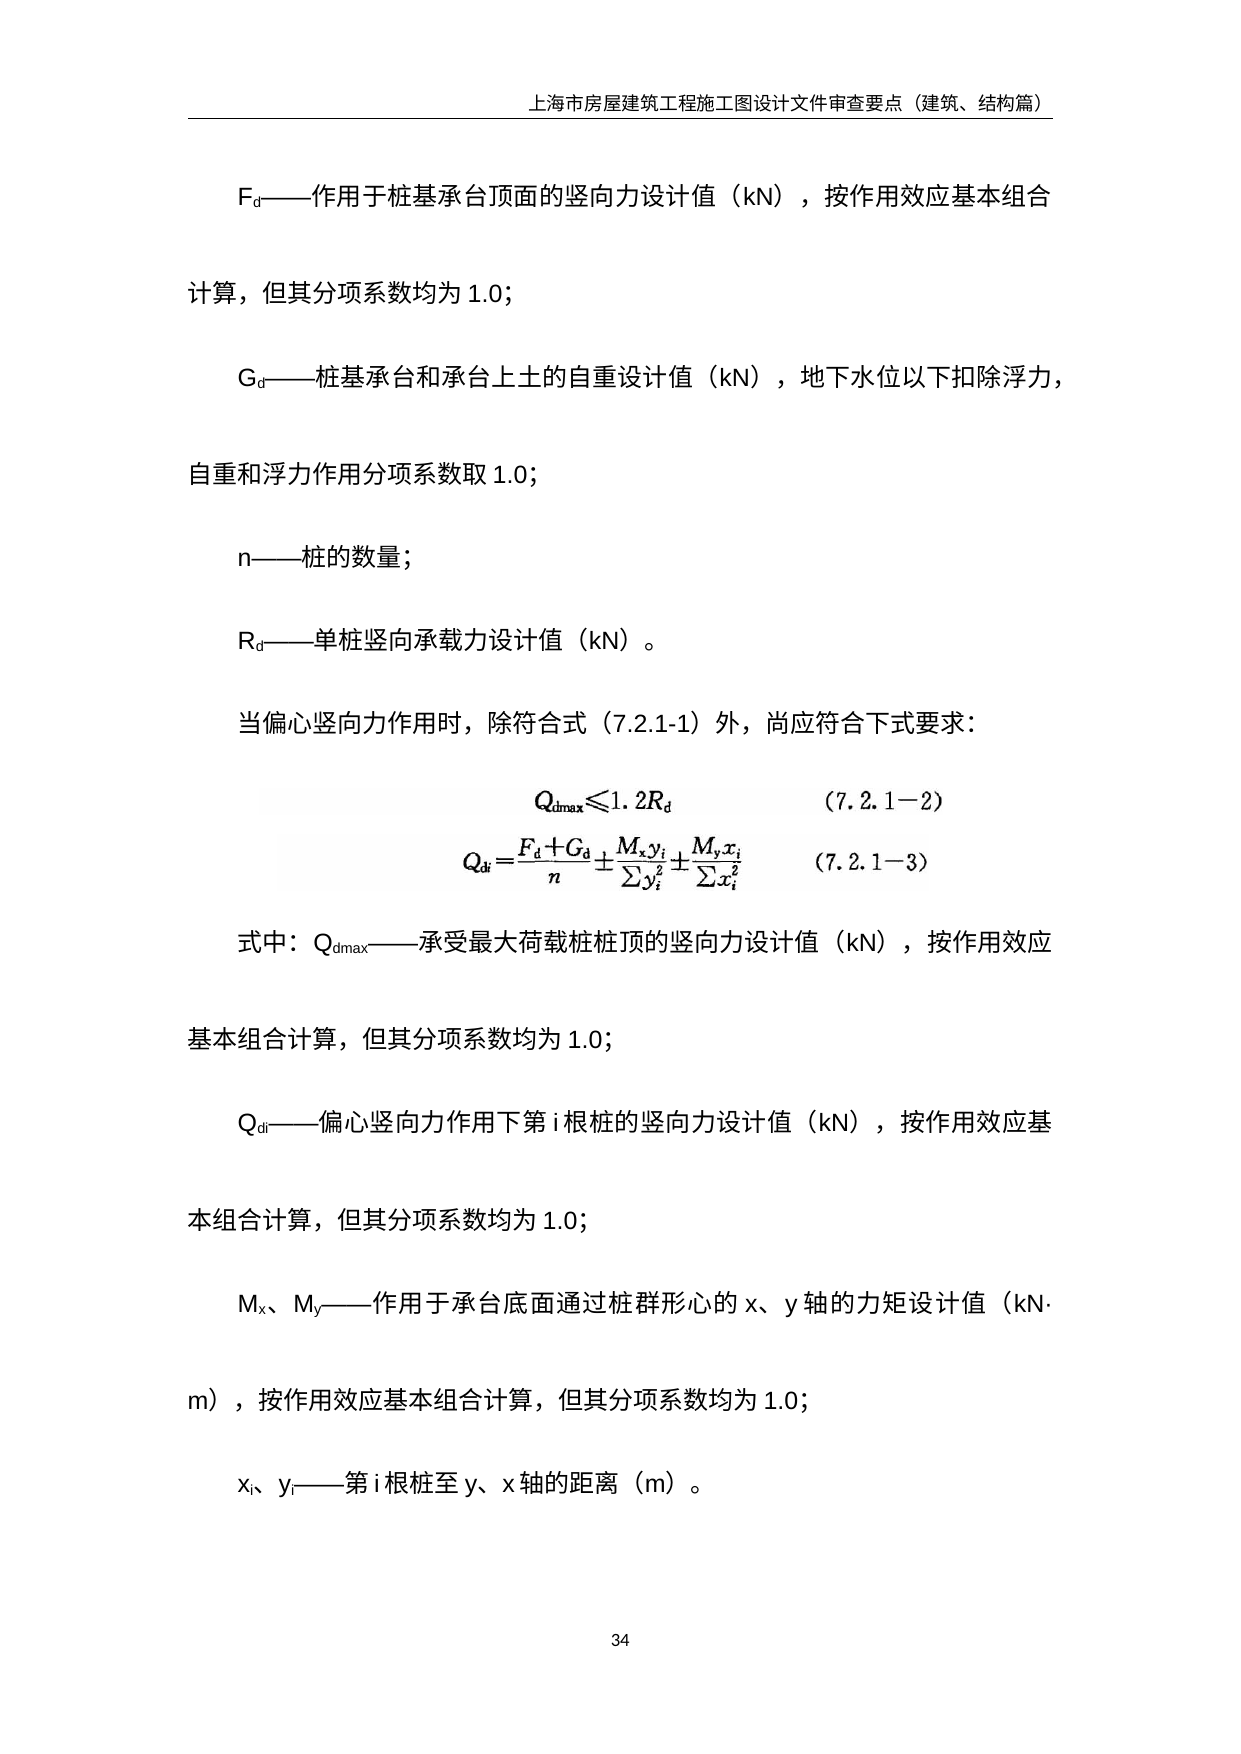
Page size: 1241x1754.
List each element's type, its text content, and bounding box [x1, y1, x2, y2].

text Gd——桩基承台和承台上土的自重设计值（kN），地下水位以下扣除浮力，自重和浮力作用分项系数取1.0； [187, 343, 1053, 505]
text 当偏心竖向力作用时，除符合式（7.2.1-1）外，尚应符合下式要求： [187, 689, 1053, 754]
picture [277, 834, 929, 891]
picture [259, 788, 944, 815]
text Rd——单桩竖向承载力设计值（kN）。 [187, 606, 1053, 671]
text Fd——作用于桩基承台顶面的竖向力设计值（kN），按作用效应基本组合计算，但其分项系数均为1.0； [187, 162, 1053, 324]
text Qdi——偏心竖向力作用下第i根桩的竖向力设计值（kN），按作用效应基本组合计算，但其分项系数均为1.0； [187, 1088, 1053, 1251]
text n——桩的数量； [187, 523, 1053, 588]
text 式中：Qdmax——承受最大荷载桩桩顶的竖向力设计值（kN），按作用效应基本组合计算，但其分项系数均为1.0； [187, 908, 1053, 1070]
text xi、yi——第i根桩至y、x轴的距离（m）。 [187, 1449, 1053, 1514]
text Mx、My——作用于承台底面通过桩群形心的x、y轴的力矩设计值（kN· m），按作用效应基本组合计算，但其分项系数均为1.0； [187, 1269, 1053, 1431]
